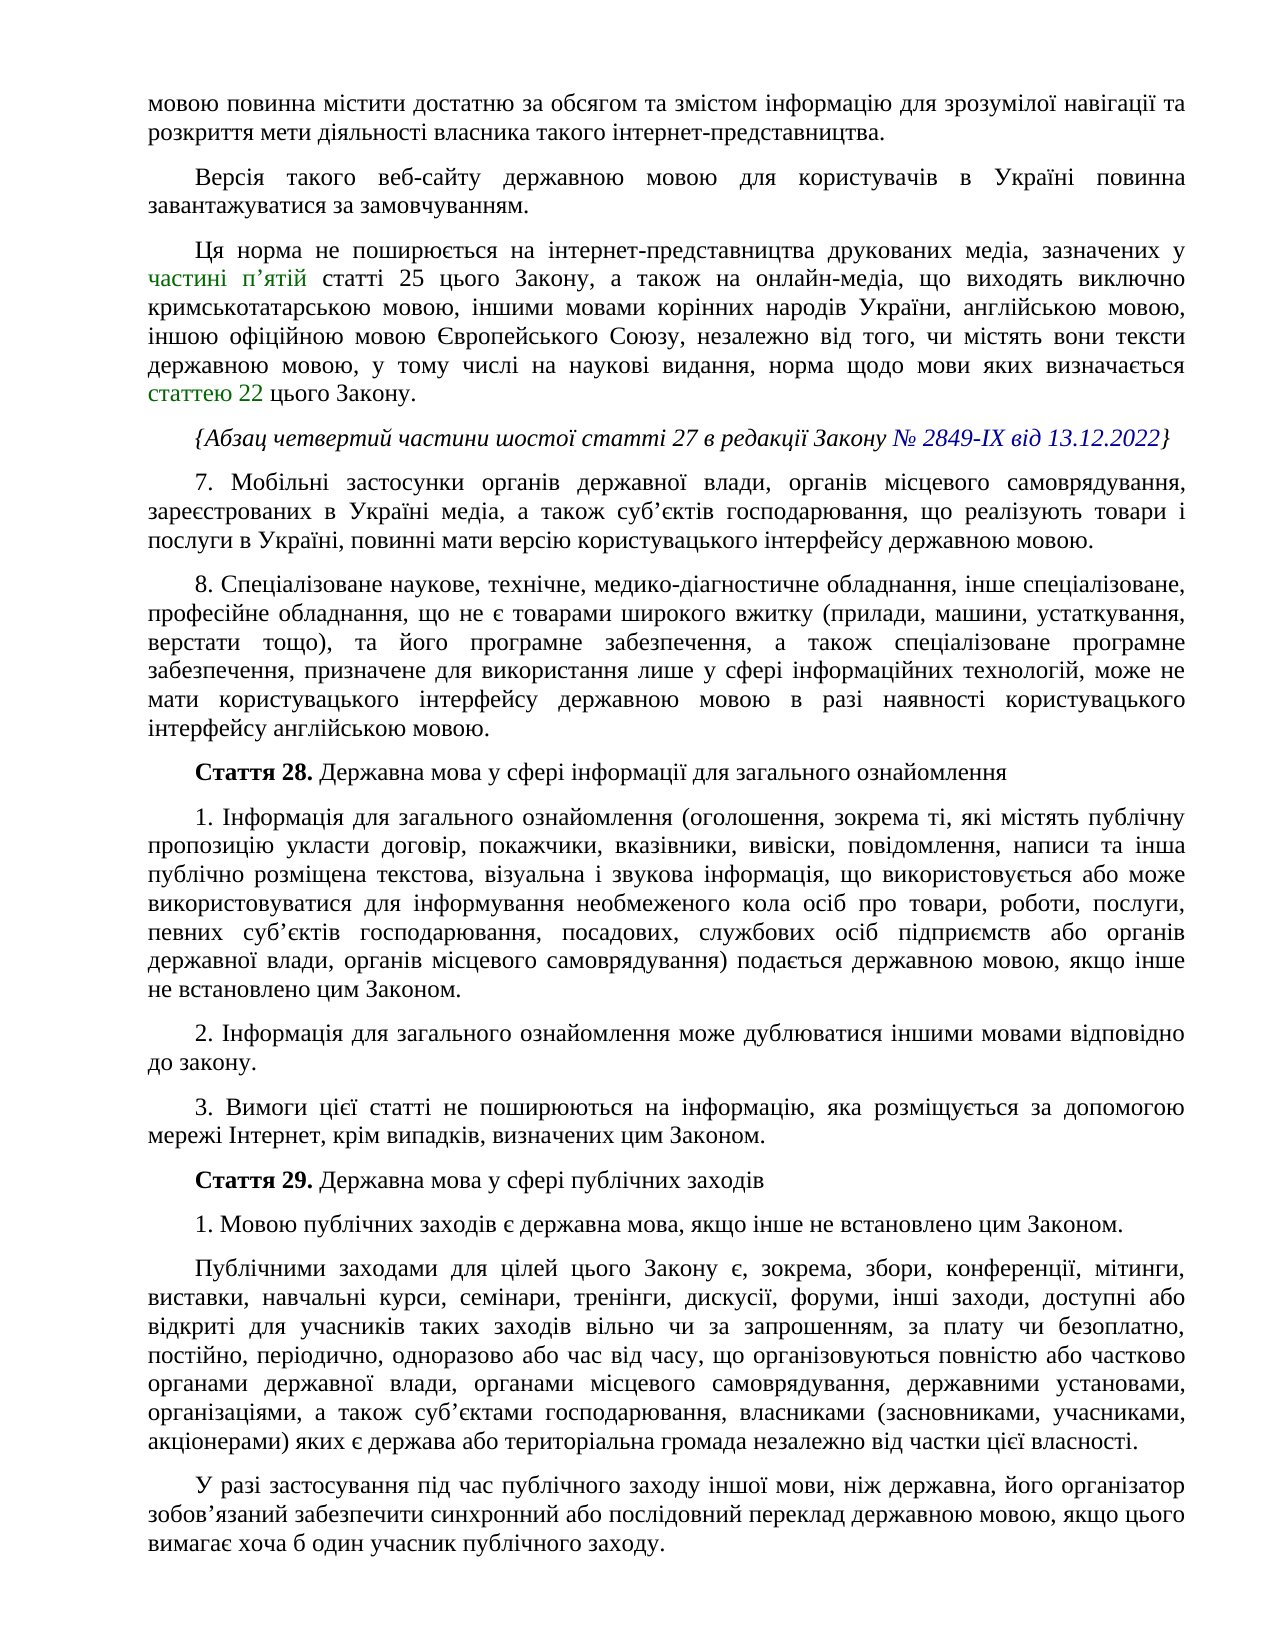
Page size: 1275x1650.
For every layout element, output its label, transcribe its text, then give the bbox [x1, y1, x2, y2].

text Стаття 28. Державна мова у сфері інформації для загального ознайомлення [148, 757, 1186, 786]
text Ця норма не поширюється на інтернет-представництва друкованих медіа, зазначених у частині п’ятій статті 25 цього Закону, а також на онлайн-медіа, що виходять виключно кримськотатарською мовою, іншими мовами корінних народів України, англійською мовою, іншою офіційною мовою Європейського Союзу, незалежно від того, чи містять вони тексти державною мовою, у тому числі на наукові видання, норма щодо мови яких визначається статтею 22 цього Закону. [148, 235, 1186, 407]
text 2. Інформація для загального ознайомлення може дублюватися іншими мовами відповідно до закону. [148, 1018, 1186, 1076]
text Версія такого веб-сайту державною мовою для користувачів в Україні повинна завантажуватися за замовчуванням. [148, 162, 1186, 219]
text Публічними заходами для цілей цього Закону є, зокрема, збори, конференції, мітинги, виставки, навчальні курси, семінари, тренінги, дискусії, форуми, інші заходи, доступні або відкриті для учасників таких заходів вільно чи за запрошенням, за плату чи безоплатно, постійно, періодично, одноразово або час від часу, що організовуються повністю або частково органами державної влади, органами місцевого самоврядування, державними установами, організаціями, а також суб’єктами господарювання, власниками (засновниками, учасниками, акціонерами) яких є держава або територіальна громада незалежно від частки цієї власності. [148, 1253, 1186, 1455]
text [148, 88, 1186, 146]
text 8. Спеціалізоване наукове, технічне, медико-діагностичне обладнання, інше спеціалізоване, професійне обладнання, що не є товарами широкого вжитку (прилади, машини, устаткування, верстати тощо), та його програмне забезпечення, а також спеціалізоване програмне забезпечення, призначене для використання лише у сфері інформаційних технологій, може не мати користувацького інтерфейсу державною мовою в разі наявності користувацького інтерфейсу англійською мовою. [148, 569, 1186, 742]
text 1. Інформація для загального ознайомлення (оголошення, зокрема ті, які містять публічну пропозицію укласти договір, покажчики, вказівники, вивіски, повідомлення, написи та інша публічно розміщена текстова, візуальна і звукова інформація, що використовується або може використовуватися для інформування необмеженого кола осіб про товари, роботи, послуги, певних суб’єктів господарювання, посадових, службових осіб підприємств або органів державної влади, органів місцевого самоврядування) подається державною мовою, якщо інше не встановлено цим Законом. [148, 802, 1186, 1003]
text У разі застосування під час публічного заходу іншої мови, ніж державна, його організатор зобов’язаний забезпечити синхронний або послідовний переклад державною мовою, якщо цього вимагає хоча б один учасник публічного заходу. [148, 1470, 1186, 1557]
text 1. Мовою публічних заходів є державна мова, якщо інше не встановлено цим Законом. [148, 1209, 1186, 1238]
text {Абзац четвертий частини шостої статті 27 в редакції Закону № 2849-IX від 13.12.2022} [148, 423, 1186, 452]
text Стаття 29. Державна мова у сфері публічних заходів [148, 1165, 1186, 1193]
text 7. Мобільні застосунки органів державної влади, органів місцевого самоврядування, зареєстрованих в Україні медіа, а також суб’єктів господарювання, що реалізують товари і послуги в Україні, повинні мати версію користувацького інтерфейсу державною мовою. [148, 467, 1186, 553]
text 3. Вимоги цієї статті не поширюються на інформацію, яка розміщується за допомогою мережі Інтернет, крім випадків, визначених цим Законом. [148, 1092, 1186, 1149]
